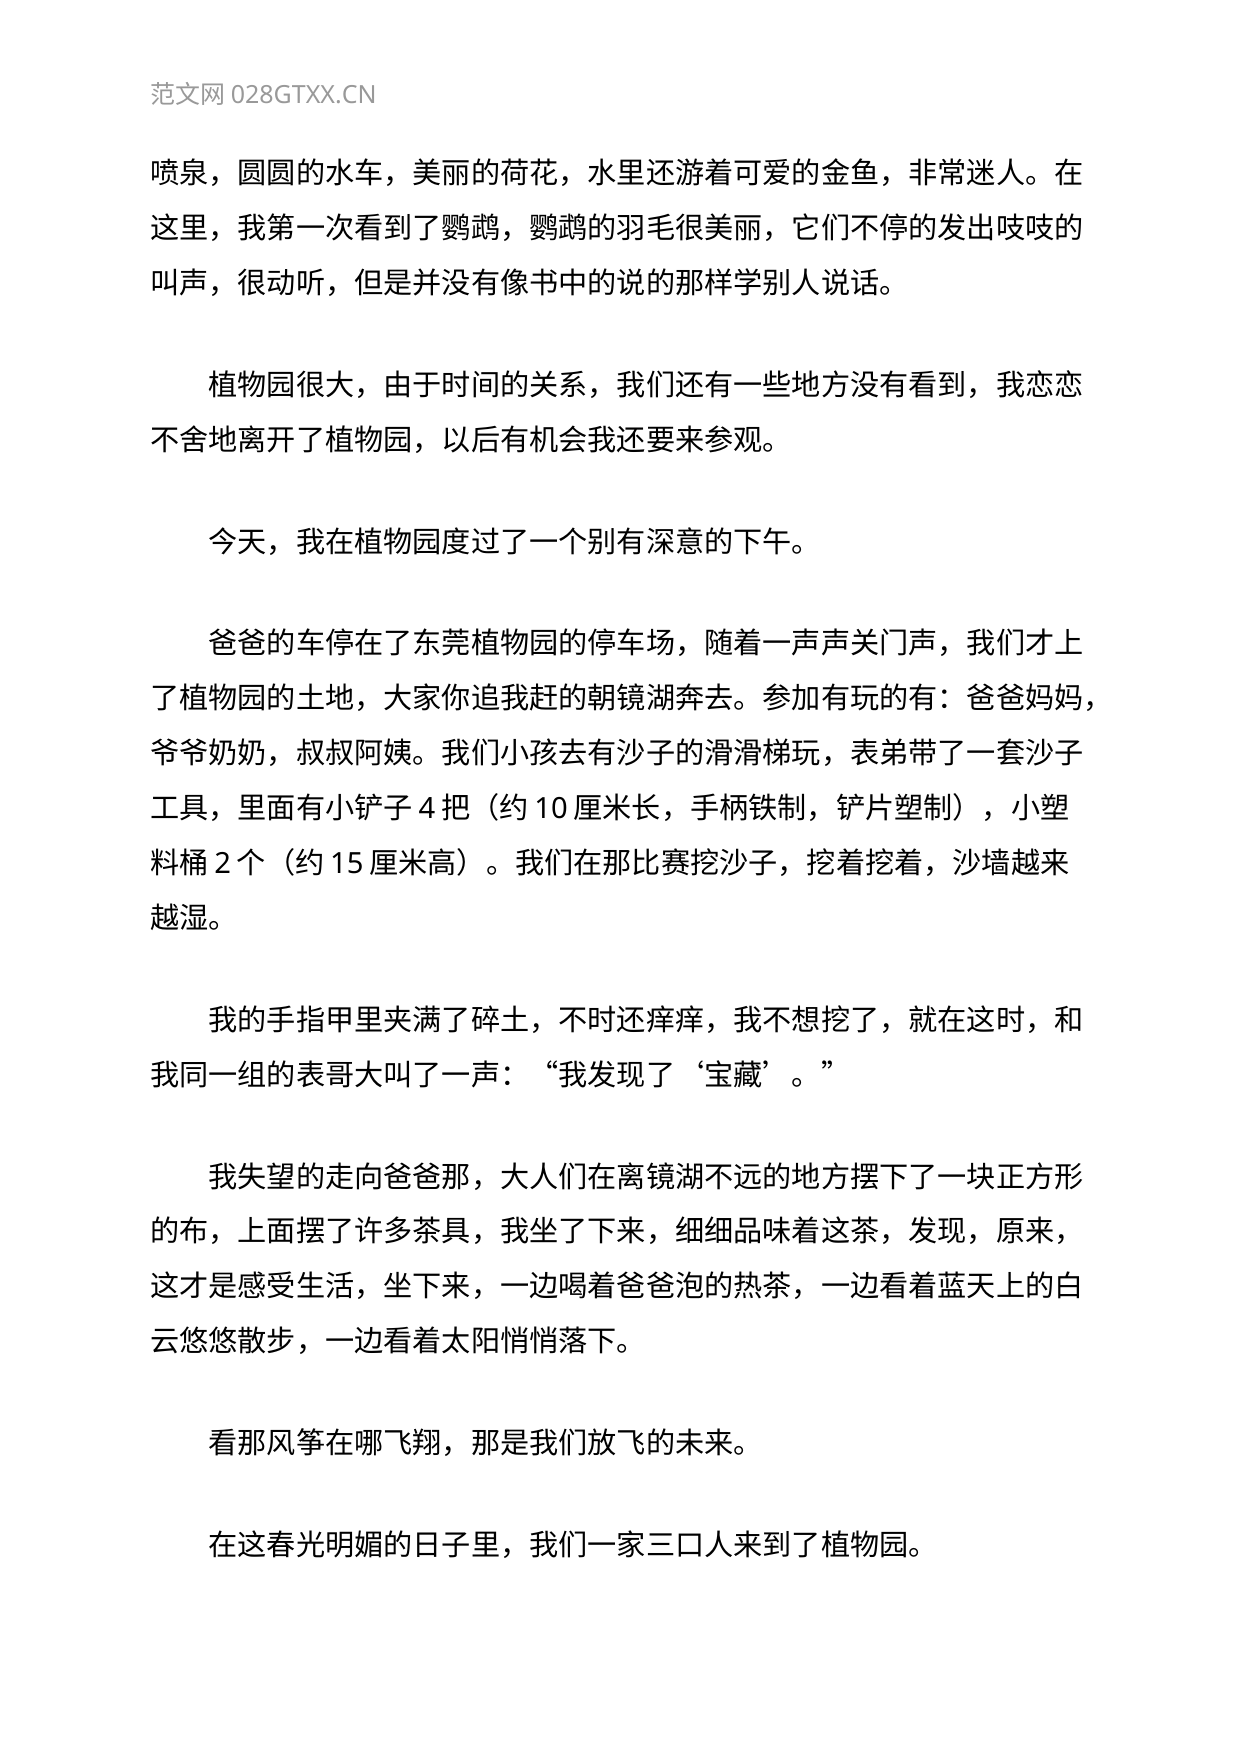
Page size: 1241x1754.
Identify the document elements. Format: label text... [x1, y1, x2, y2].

text 今天，我在植物园度过了一个别有深意的下午。 [150, 518, 1090, 561]
text 在这春光明媚的日子里，我们一家三口人来到了植物园。 [150, 1521, 1090, 1564]
text 我的手指甲里夹满了碎土，不时还痒痒，我不想挖了，就在这时，和我同一组的表哥大叫了一声：“我发现了‘宝藏’。” [150, 996, 1090, 1094]
text 爸爸的车停在了东莞植物园的停车场，随着一声声关门声，我们才上了植物园的土地，大家你追我赶的朝镜湖奔去。参加有玩的有：爸爸妈妈，爷爷奶奶，叔叔阿姨。我们小孩去有沙子的滑滑梯玩，表弟带了一套沙子工具，里面有小铲子4把（约10厘米长，手柄铁制，铲片塑制），小塑料桶2个（约15厘米高）。我们在那比赛挖沙子，挖着挖着，沙墙越来越湿。 [150, 620, 1090, 937]
text 看那风筝在哪飞翔，那是我们放飞的未来。 [150, 1419, 1090, 1462]
text 植物园很大，由于时间的关系，我们还有一些地方没有看到，我恋恋不舍地离开了植物园，以后有机会我还要来参观。 [150, 362, 1090, 459]
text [150, 150, 1090, 302]
text 我失望的走向爸爸那，大人们在离镜湖不远的地方摆下了一块正方形的布，上面摆了许多茶具，我坐了下来，细细品味着这茶，发现，原来，这才是感受生活，坐下来，一边喝着爸爸泡的热茶，一边看着蓝天上的白云悠悠散步，一边看着太阳悄悄落下。 [150, 1153, 1090, 1360]
